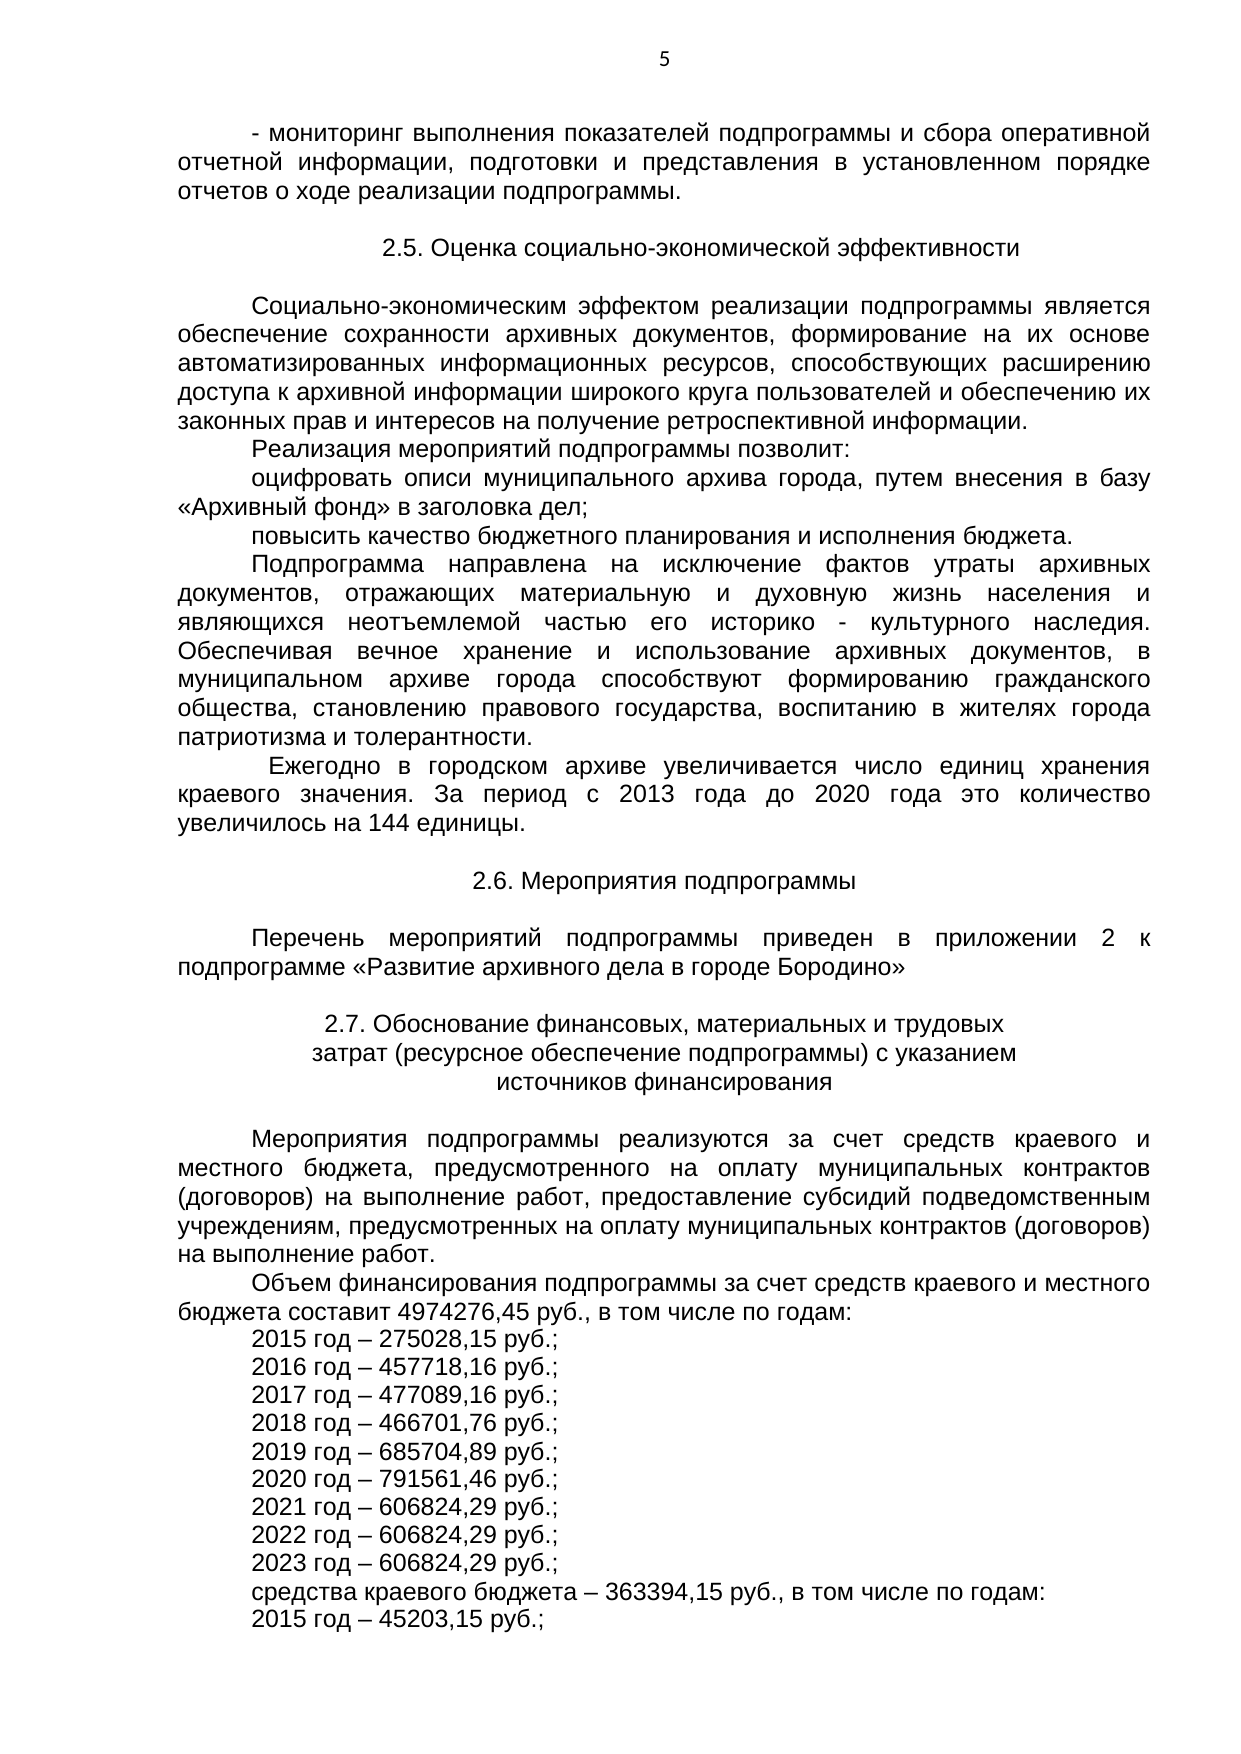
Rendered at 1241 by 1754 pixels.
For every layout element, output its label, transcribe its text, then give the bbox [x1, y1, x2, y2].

text 2.7. Обоснование финансовых, материальных и трудовых [177, 1009, 1152, 1038]
text 2015 год – 275028,15 руб.; [177, 1326, 1152, 1353]
text Социально-экономическим эффектом реализации подпрограммы является обеспечение сохранности архивных документов, формирование на их основе автоматизированных информационных ресурсов, способствующих расширению доступа к архивной информации широкого круга пользователей и обеспечению их законных прав и интересов на получение ретроспективной информации. [177, 291, 1152, 434]
text повысить качество бюджетного планирования и исполнения бюджета. [177, 521, 1152, 549]
text источников финансирования [177, 1067, 1152, 1096]
text 2021 год – 606824,29 руб.; [177, 1493, 1152, 1521]
text Перечень мероприятий подпрограммы приведен в приложении 2 к подпрограмме «Развитие архивного дела в городе Бородино» [177, 923, 1152, 981]
text 2.5. Оценка социально-экономической эффективности [177, 233, 1152, 262]
text Ежегодно в городском архиве увеличивается число единиц хранения краевого значения. За период с 2013 года до 2020 года это количество увеличилось на 144 единицы. [177, 751, 1152, 837]
text Объем финансирования подпрограммы за счет средств краевого и местного бюджета составит 4974276,45 руб., в том числе по годам: [177, 1268, 1152, 1326]
text 2015 год – 45203,15 руб.; [177, 1606, 1152, 1633]
text Подпрограмма направлена на исключение фактов утраты архивных документов, отражающих материальную и духовную жизнь населения и являющихся неотъемлемой частью его историко - культурного наследия. Обеспечивая вечное хранение и использование архивных документов, в муниципальном архиве города способствуют формированию гражданского общества, становлению правового государства, воспитанию в жителях города патриотизма и толерантности. [177, 549, 1152, 751]
text 2016 год – 457718,16 руб.; [177, 1353, 1152, 1381]
text - мониторинг выполнения показателей подпрограммы и сбора оперативной отчетной информации, подготовки и представления в установленном порядке отчетов о ходе реализации подпрограммы. [177, 118, 1152, 204]
text затрат (ресурсное обеспечение подпрограммы) с указанием [177, 1038, 1152, 1067]
text 2023 год – 606824,29 руб.; [177, 1549, 1152, 1577]
text 2022 год – 606824,29 руб.; [177, 1521, 1152, 1549]
text 2019 год – 685704,89 руб.; [177, 1437, 1152, 1466]
text 2020 год – 791561,46 руб.; [177, 1466, 1152, 1493]
text Мероприятия подпрограммы реализуются за счет средств краевого и местного бюджета, предусмотренного на оплату муниципальных контрактов (договоров) на выполнение работ, предоставление субсидий подведомственным учреждениям, предусмотренных на оплату муниципальных контрактов (договоров) на выполнение работ. [177, 1124, 1152, 1268]
text 2018 год – 466701,76 руб.; [177, 1409, 1152, 1437]
text Реализация мероприятий подпрограммы позволит: [177, 434, 1152, 463]
text средства краевого бюджета – 363394,15 руб., в том числе по годам: [177, 1577, 1152, 1606]
title оцифровать описи муниципального архива города, путем внесения в базу «Архивный фонд» в заголовка дел; [177, 463, 1152, 521]
text 2017 год – 477089,16 руб.; [177, 1381, 1152, 1409]
text 2.6. Мероприятия подпрограммы [177, 866, 1152, 894]
